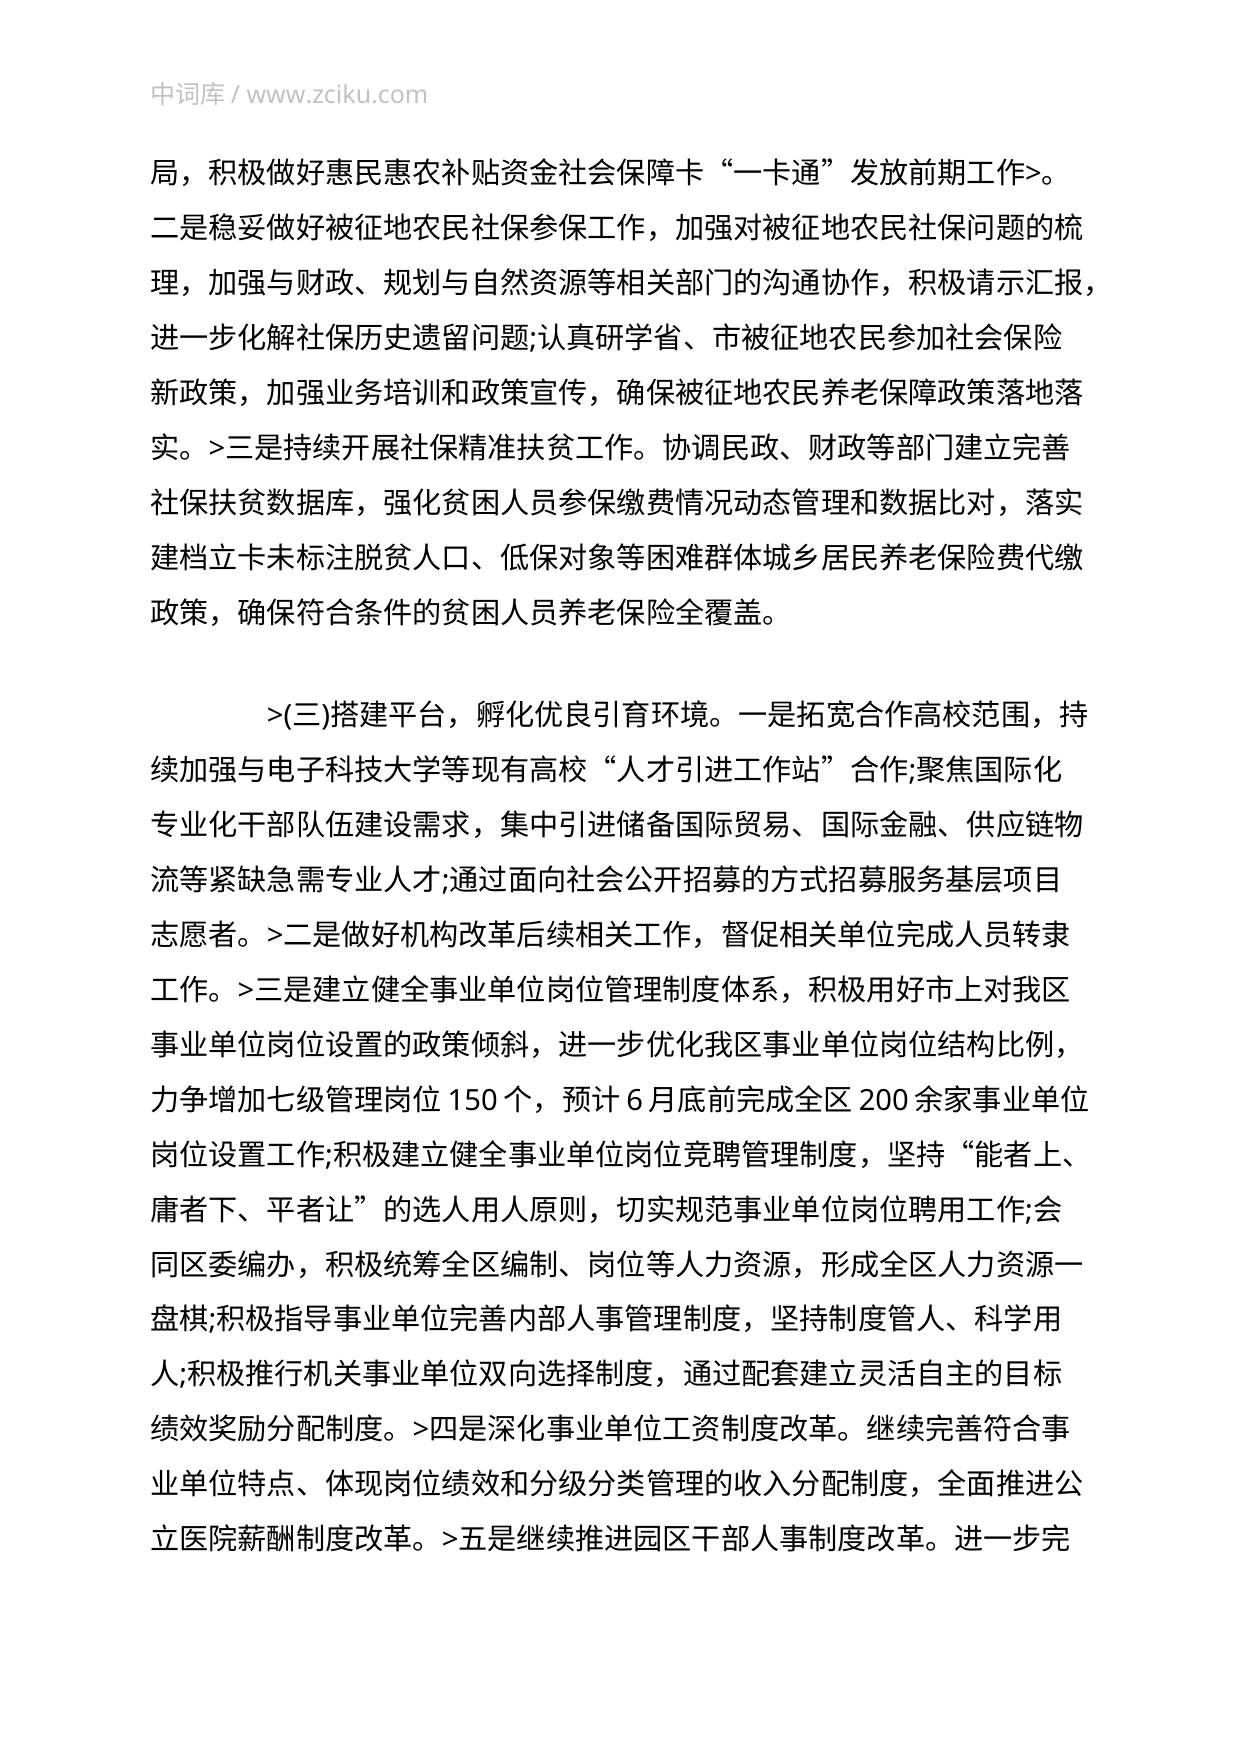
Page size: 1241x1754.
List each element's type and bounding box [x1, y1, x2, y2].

text [150, 150, 1090, 632]
text [150, 691, 1090, 1558]
